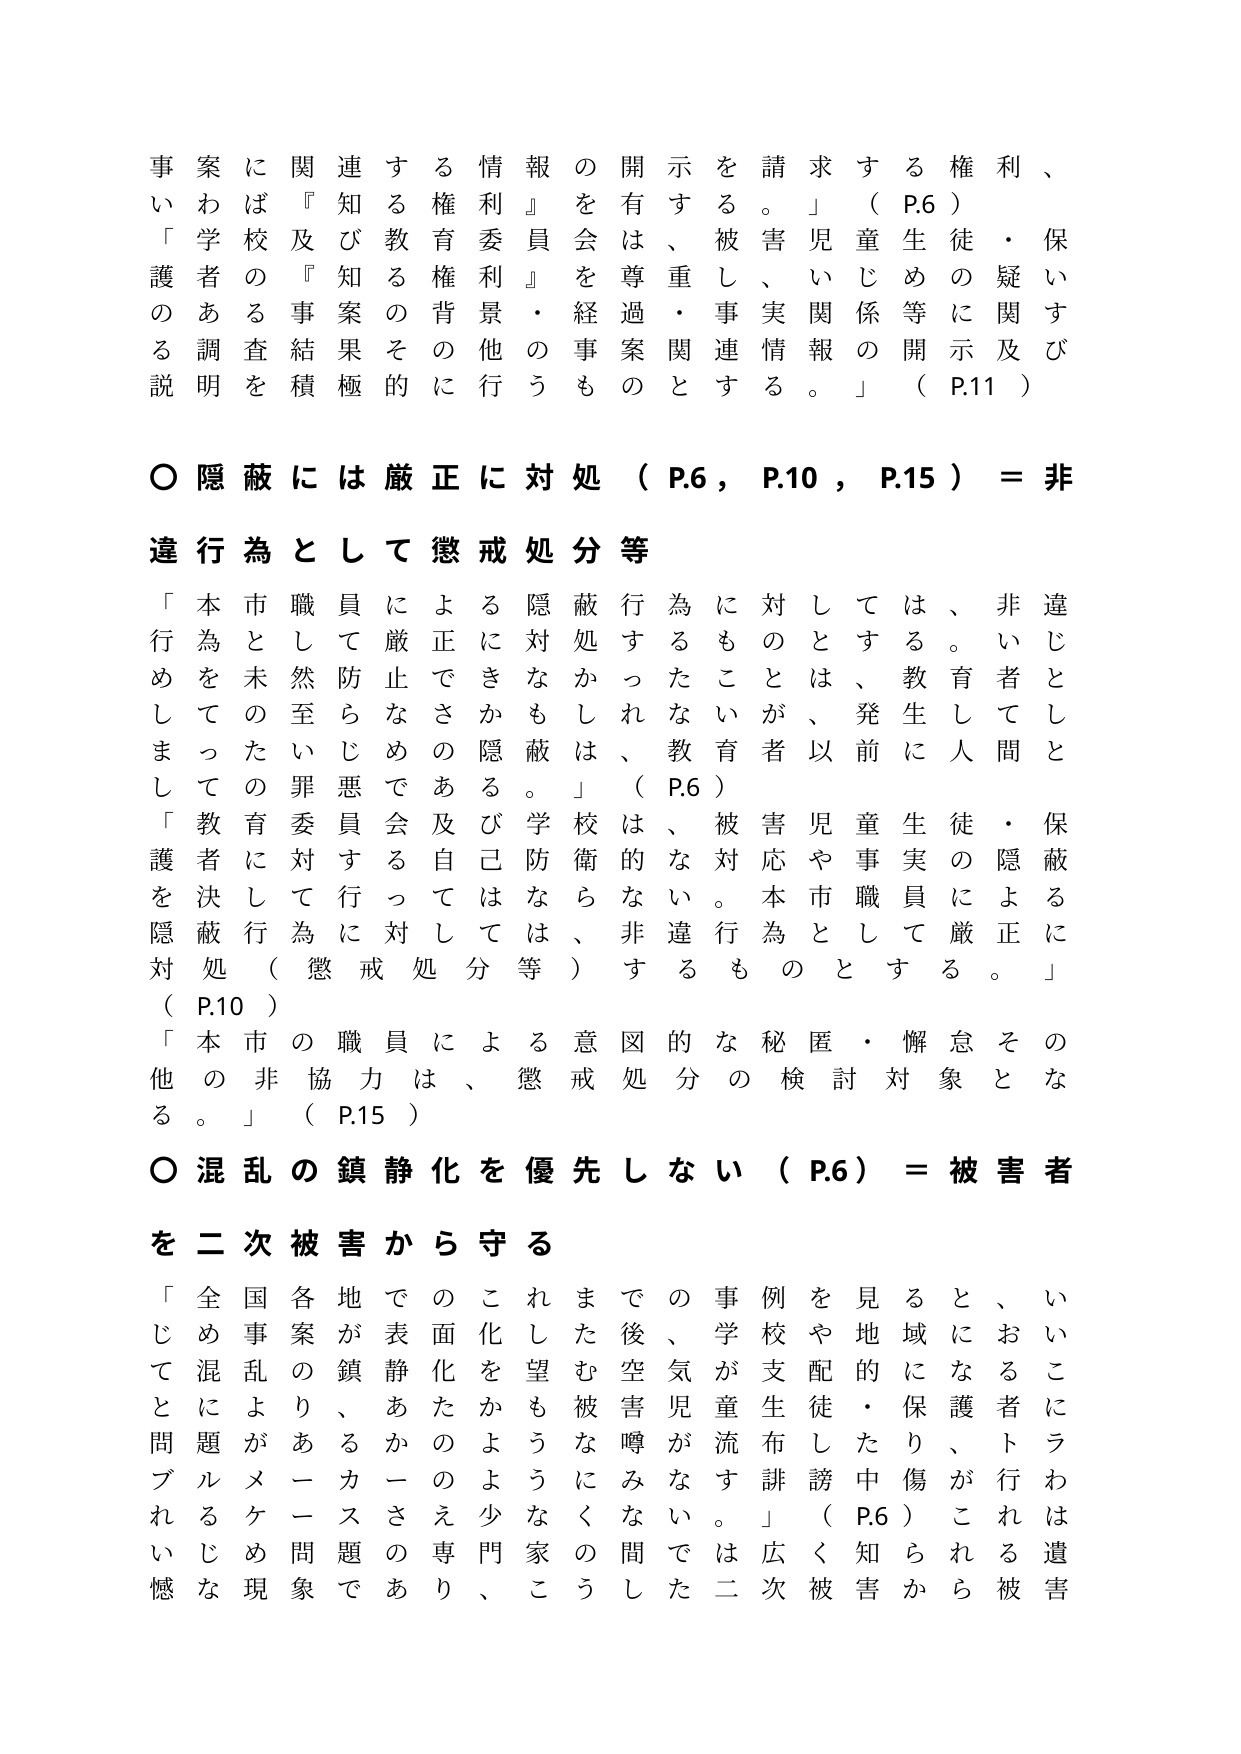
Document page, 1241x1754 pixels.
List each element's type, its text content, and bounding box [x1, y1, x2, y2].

text 「本市の職員による意図的な秘匿・懈怠その他の非協力は、懲戒処分の検討対象となる。」（P.15） [149, 1023, 1091, 1132]
text 〇混乱の鎮静化を優先しない（P.6）＝被害者を二次被害から守る [149, 1132, 1091, 1278]
text 「本市職員による隠蔽行為に対しては、非違行為として厳正に対処するものとする。いじめを未然防止できなかったことは、教育者としての至らなさかもしれないが、発生してしまったいじめの隠蔽は、教育者以前に人間としての罪悪である。」（P.6） [149, 585, 1091, 804]
text 「教育委員会及び学校は、被害児童生徒・保護者に対する自己防衛的な対応や事実の隠蔽を決して行ってはならない。本市職員による隠蔽行為に対しては、非違行為として厳正に対処（懲戒処分等）するものとする。」（P.10） [149, 804, 1091, 1023]
text 「学校及び教育委員会は、被害児童生徒・保護者の『知る権利』を尊重し、いじめの疑いのある事案の背景・経過・事実関係等に関する調査結果その他の事案関連情報の開示及び説明を積極的に行うものとする。」（P.11） [149, 221, 1091, 403]
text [149, 148, 1091, 221]
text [149, 1278, 1091, 1606]
text 〇隠蔽には厳正に対処（P.6，P.10，P.15）＝非違行為として懲戒処分等 [149, 439, 1091, 585]
